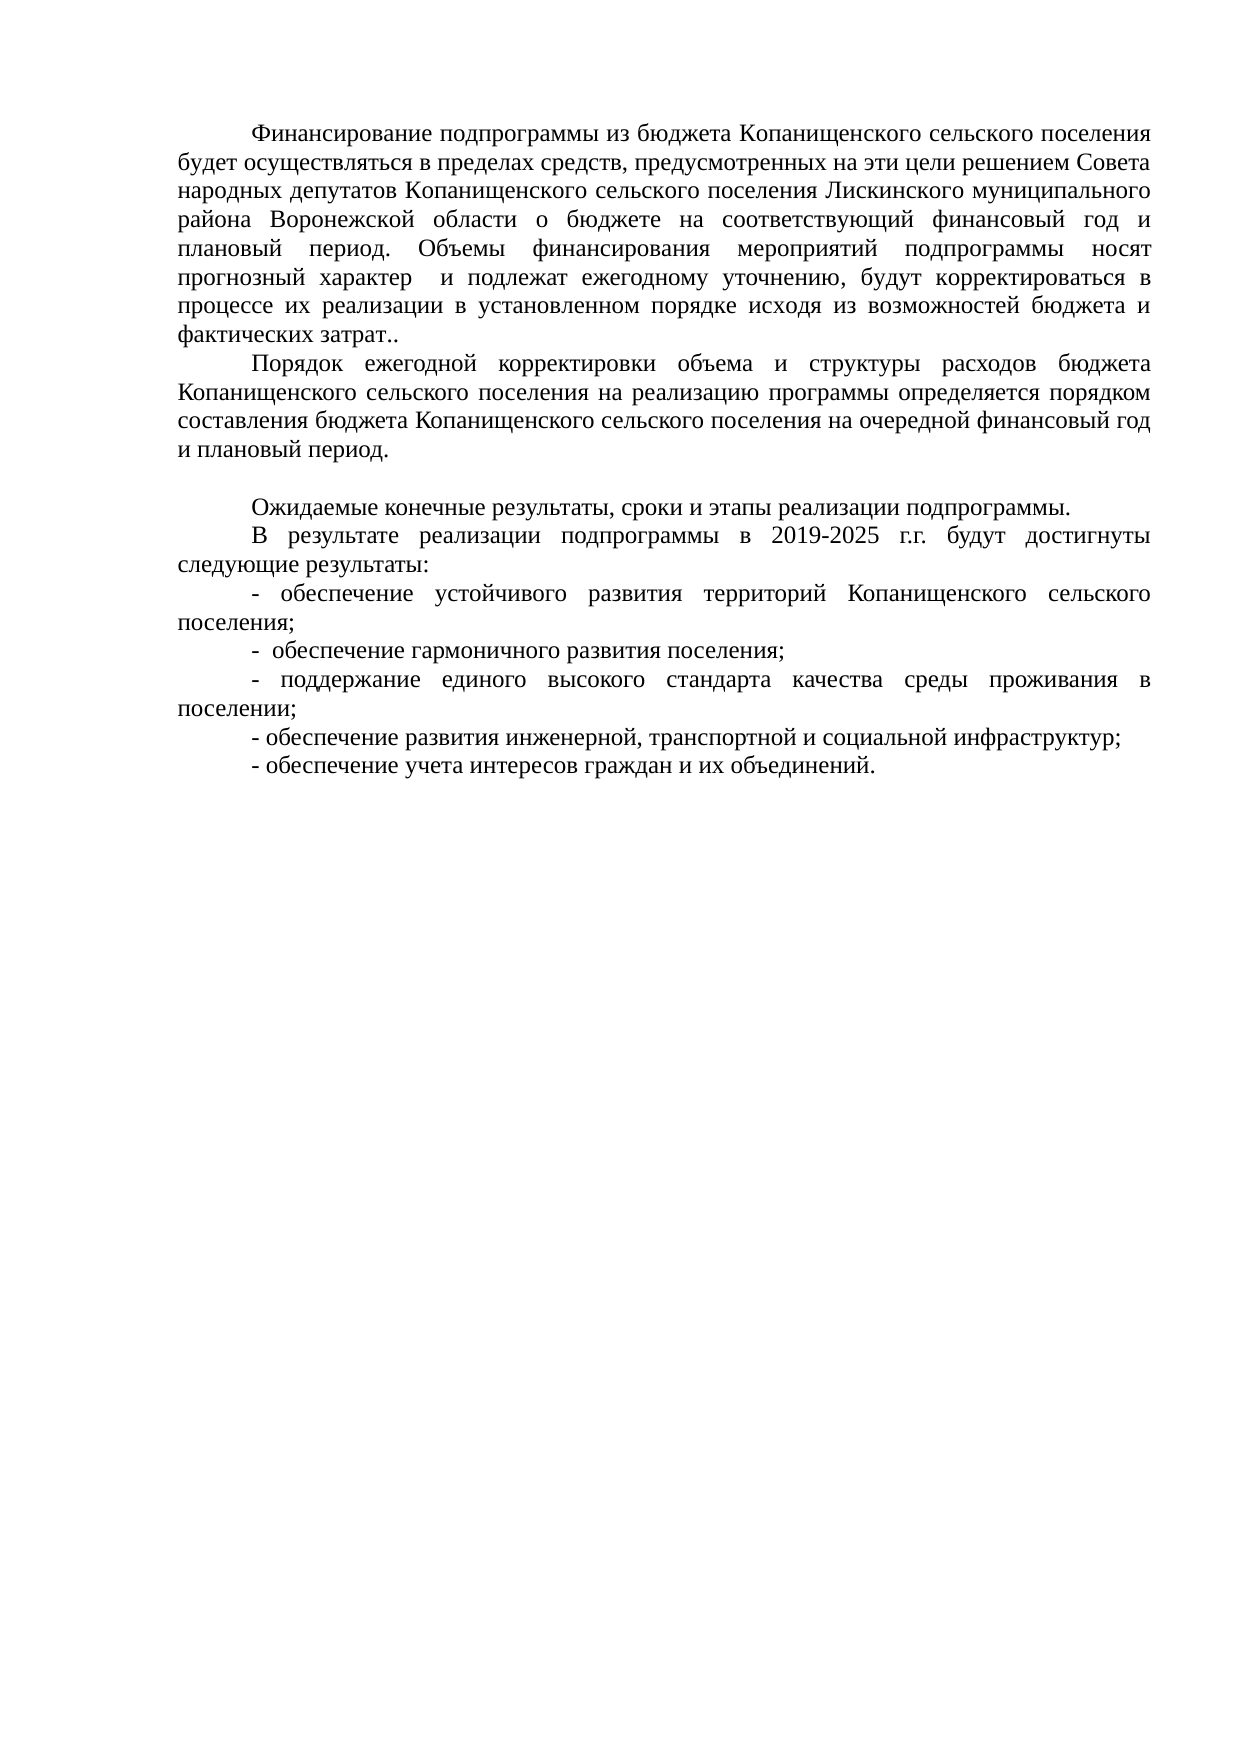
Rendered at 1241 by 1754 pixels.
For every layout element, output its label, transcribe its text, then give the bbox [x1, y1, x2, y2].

text - обеспечение учета интересов граждан и их объединений. [177, 751, 1152, 779]
text - обеспечение развития инженерной, транспортной и социальной инфраструктур; [177, 722, 1152, 751]
text Порядок ежегодной корректировки объема и структуры расходов бюджета Копанищенского сельского поселения на реализацию программы определяется порядком составления бюджета Копанищенского сельского поселения на очередной финансовый год и плановый период. [177, 348, 1152, 463]
text Ожидаемые конечные результаты, сроки и этапы реализации подпрограммы. [177, 492, 1152, 521]
text - обеспечение устойчивого развития территорий Копанищенского сельского поселения; [177, 578, 1152, 636]
text Финансирование подпрограммы из бюджета Копанищенского сельского поселения будет осуществляться в пределах средств, предусмотренных на эти цели решением Совета народных депутатов Копанищенского сельского поселения Лискинского муниципального района Воронежской области о бюджете на соответствующий финансовый год и плановый период. Объемы финансирования мероприятий подпрограммы носят прогнозный характер и подлежат ежегодному уточнению, будут корректироваться в процессе их реализации в установленном порядке исходя из возможностей бюджета и фактических затрат.. [177, 118, 1152, 348]
text В результате реализации подпрограммы в 2019-2025 г.г. будут достигнуты следующие результаты: [177, 521, 1152, 578]
text - поддержание единого высокого стандарта качества среды проживания в поселении; [177, 664, 1152, 722]
text - обеспечение гармоничного развития поселения; [177, 636, 1152, 664]
